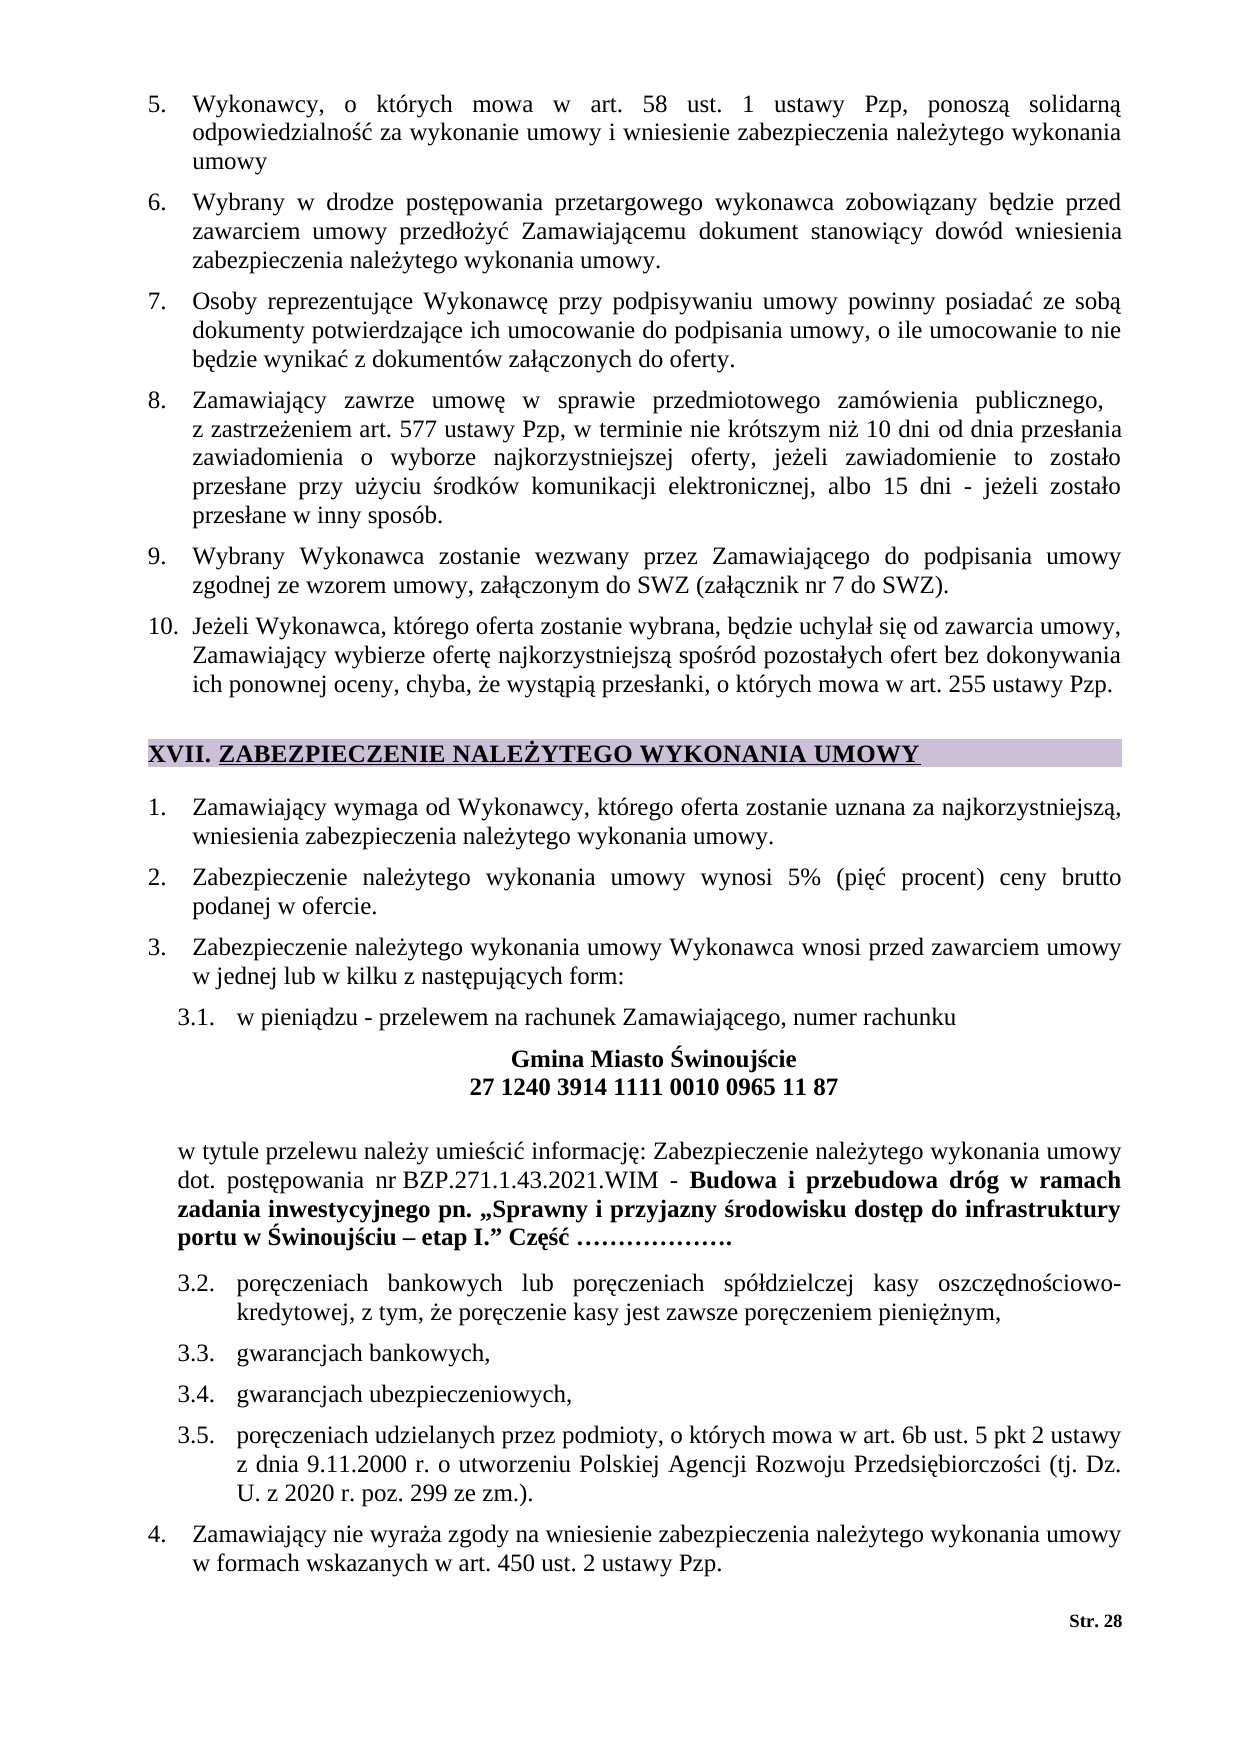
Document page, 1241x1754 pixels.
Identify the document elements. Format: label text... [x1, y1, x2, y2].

text w tytule przelewu należy umieścić informację: Zabezpieczenie należytego wykonania umowy dot. postępowania nr BZP.271.1.43.2021.WIM - Budowa i przebudowa dróg w ramach zadania inwestycyjnego pn. „Sprawny i przyjazny środowisku dostęp do infrastruktury portu w Świnoujściu – etap I.” Część ………………. [148, 1107, 1122, 1251]
list Wybrany Wykonawca zostanie wezwany przez Zamawiającego do podpisania umowy zgodnej ze wzorem umowy, załączonym do SWZ (załącznik nr 7 do SWZ). [148, 541, 1122, 599]
list Wykonawcy, o których mowa w art. 58 ust. 1 ustawy Pzp, ponoszą solidarną odpowiedzialność za wykonanie umowy i wniesienie zabezpieczenia należytego wykonania umowy [148, 89, 1122, 175]
list Zamawiający nie wyraża zgody na wniesienie zabezpieczenia należytego wykonania umowy w formach wskazanych w art. 450 ust. 2 ustawy Pzp. [148, 1519, 1122, 1577]
list poręczeniach bankowych lub poręczeniach spółdzielczej kasy oszczędnościowo-kredytowej, z tym, że poręczenie kasy jest zawsze poręczeniem pieniężnym, [177, 1268, 1122, 1325]
list Zamawiający zawrze umowę w sprawie przedmiotowego zamówienia publicznego, z zastrzeżeniem art. 577 ustawy Pzp, w terminie nie krótszym niż 10 dni od dnia przesłania zawiadomienia o wyborze najkorzystniejszej oferty, jeżeli zawiadomienie to zostało przesłane przy użyciu środków komunikacji elektronicznej, albo 15 dni - jeżeli zostało przesłane w inny sposób. [148, 385, 1122, 529]
text 27 1240 3914 1111 0010 0965 11 87 [185, 1072, 1122, 1101]
list w pieniądzu - przelewem na rachunek Zamawiającego, numer rachunku [177, 1002, 1122, 1031]
subtitle XVII. ZABEZPIECZENIE NALEŻYTEGO WYKONANIA UMOWY [148, 739, 1122, 767]
list Zabezpieczenie należytego wykonania umowy wynosi 5% (pięć procent) ceny brutto podanej w ofercie. [148, 862, 1122, 920]
list poręczeniach udzielanych przez podmioty, o których mowa w art. 6b ust. 5 pkt 2 ustawy z dnia 9.11.2000 r. o utworzeniu Polskiej Agencji Rozwoju Przedsiębiorczości (tj. Dz. U. z 2020 r. poz. 299 ze zm.). [177, 1420, 1122, 1507]
list Jeżeli Wykonawca, którego oferta zostanie wybrana, będzie uchylał się od zawarcia umowy, Zamawiający wybierze ofertę najkorzystniejszą spośród pozostałych ofert bez dokonywania ich ponownej oceny, chyba, że wystąpią przesłanki, o których mowa w art. 255 ustawy Pzp. [148, 611, 1122, 697]
text Gmina Miasto Świnoujście [185, 1044, 1122, 1072]
list Wybrany w drodze postępowania przetargowego wykonawca zobowiązany będzie przed zawarciem umowy przedłożyć Zamawiającemu dokument stanowiący dowód wniesienia zabezpieczenia należytego wykonania umowy. [148, 187, 1122, 274]
list Osoby reprezentujące Wykonawcę przy podpisywaniu umowy powinny posiadać ze sobą dokumenty potwierdzające ich umocowanie do podpisania umowy, o ile umocowanie to nie będzie wynikać z dokumentów załączonych do oferty. [148, 286, 1122, 372]
list Zamawiający wymaga od Wykonawcy, którego oferta zostanie uznana za najkorzystniejszą, wniesienia zabezpieczenia należytego wykonania umowy. [148, 792, 1122, 850]
list Zabezpieczenie należytego wykonania umowy Wykonawca wnosi przed zawarciem umowy w jednej lub w kilku z następujących form: [148, 932, 1122, 990]
list gwarancjach bankowych, [177, 1338, 1122, 1367]
list gwarancjach ubezpieczeniowych, [177, 1379, 1122, 1408]
